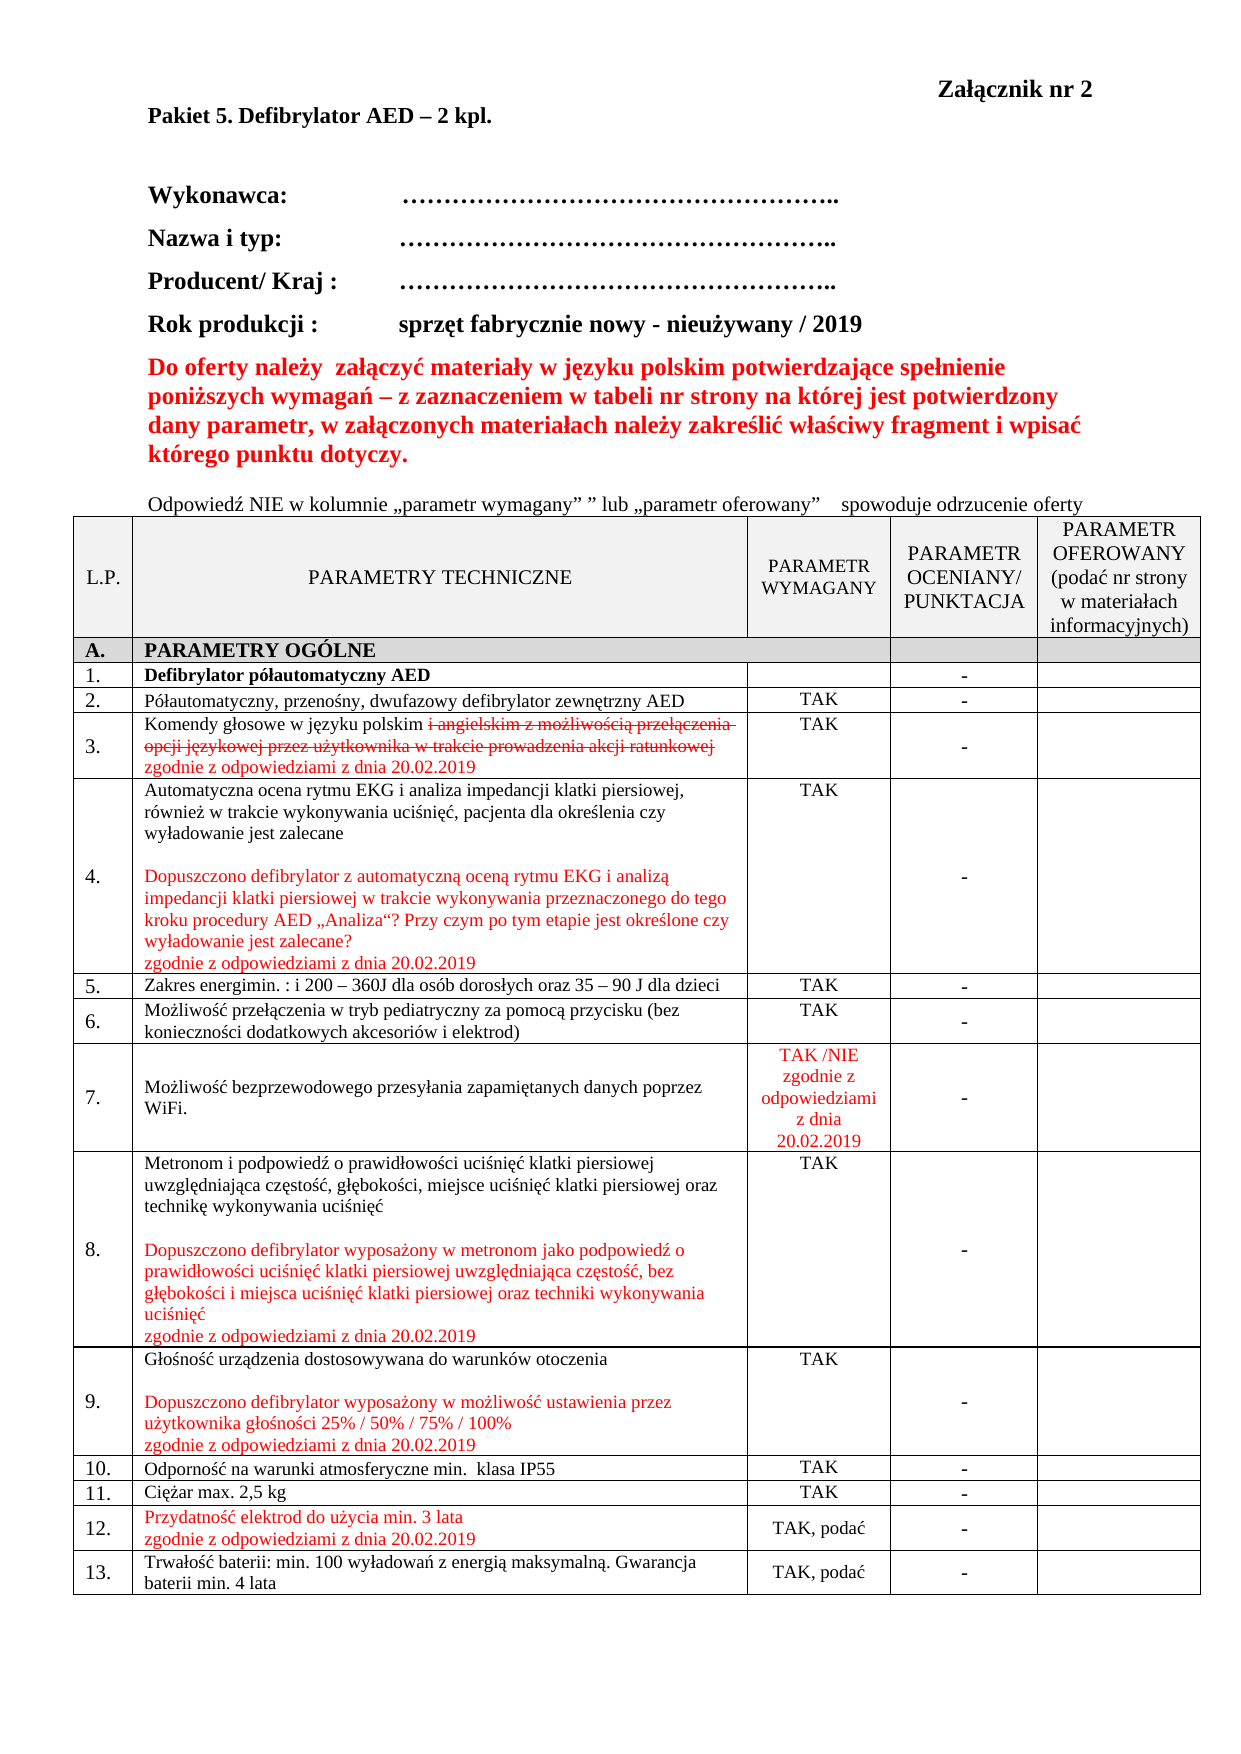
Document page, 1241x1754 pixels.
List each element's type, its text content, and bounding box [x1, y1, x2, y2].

table_header L.P. [74, 517, 132, 637]
table_cell [74, 1551, 132, 1594]
table_cell [74, 974, 132, 998]
table_cell Półautomatyczny, przenośny, dwufazowy defibrylator zewnętrzny AED [133, 688, 747, 712]
table_cell Ciężar max. 2,5 kg [133, 1481, 747, 1505]
text Rok produkcji : sprzęt fabrycznie nowy - nieużywany / 2019 [148, 309, 1093, 338]
table_cell Odporność na warunki atmosferyczne min. klasa IP55 [133, 1456, 747, 1480]
table_cell [1038, 779, 1200, 973]
table_cell - [891, 1044, 1037, 1151]
table_cell [74, 1152, 132, 1346]
table_cell Możliwość bezprzewodowego przesyłania zapamiętanych danych poprzez WiFi. [133, 1044, 747, 1151]
table_cell - [891, 663, 1037, 687]
table_cell Trwałość baterii: min. 100 wyładowań z energią maksymalną. Gwarancja baterii min. 4 lata [133, 1551, 747, 1594]
table_cell [74, 688, 132, 712]
text Wykonawca: …………………………………………….. [148, 180, 1093, 209]
text Producent/ Kraj : …………………………………………….. [148, 266, 1093, 295]
table_cell [1038, 663, 1200, 687]
table_cell TAK [748, 974, 890, 998]
table_cell [891, 638, 1037, 662]
table_cell Defibrylator półautomatyczny AED [133, 663, 747, 687]
table_cell [74, 999, 132, 1042]
table_cell [74, 1481, 132, 1505]
table_cell [74, 663, 132, 687]
text Nazwa i typ: …………………………………………….. [148, 223, 1093, 252]
table_cell [1038, 1152, 1200, 1346]
table_cell [1038, 974, 1200, 998]
table_cell [1038, 1506, 1200, 1549]
table_cell [1038, 1551, 1200, 1594]
table_header PARAMETR WYMAGANY [748, 517, 890, 637]
table_header PARAMETR OFEROWANY (podać nr strony w materiałach informacyjnych) [1038, 517, 1200, 637]
table_cell TAK, podać [748, 1506, 890, 1549]
table_cell [74, 779, 132, 973]
table_cell [1038, 688, 1200, 712]
table_cell Metronom i podpowiedź o prawidłowości uciśnięć klatki piersiowej uwzględniająca częstość, głębokości, miejsce uciśnięć klatki piersiowej oraz technikę wykonywania uciśnięć Dopuszczono defibrylator wyposażony w metronom jako podpowiedź o prawidłowości uciśnięć klatki piersiowej uwzględniająca częstość, bez głębokości i miejsca uciśnięć klatki piersiowej oraz techniki wykonywania uciśnięć zgodnie z odpowiedziami z dnia 20.02.2019 [133, 1152, 747, 1346]
table_cell - [891, 1456, 1037, 1480]
table_header PARAMETRY TECHNICZNE [133, 517, 747, 637]
table_cell - [891, 779, 1037, 973]
table_cell - [891, 1481, 1037, 1505]
table_cell TAK [748, 999, 890, 1042]
table_cell Głośność urządzenia dostosowywana do warunków otoczenia Dopuszczono defibrylator wyposażony w możliwość ustawienia przez użytkownika głośności 25% / 50% / 75% / 100% zgodnie z odpowiedziami z dnia 20.02.2019 [133, 1348, 747, 1455]
table_cell TAK [748, 779, 890, 973]
table_cell A. [74, 638, 132, 662]
table_cell TAK [748, 1348, 890, 1455]
table_cell - [891, 999, 1037, 1042]
table_cell - [891, 713, 1037, 778]
table_cell [74, 1506, 132, 1549]
table_cell - [891, 1551, 1037, 1594]
table_cell - [891, 974, 1037, 998]
text Załącznik nr 2 [148, 74, 1093, 103]
table_cell TAK /NIE zgodnie z odpowiedziami z dnia 20.02.2019 [748, 1044, 890, 1151]
table_cell [1038, 1044, 1200, 1151]
table_cell - [891, 1506, 1037, 1549]
table_cell [74, 1044, 132, 1151]
table_cell TAK [748, 1152, 890, 1346]
table_cell [748, 663, 890, 687]
table_cell [1038, 638, 1200, 662]
table_cell Zakres energimin. : i 200 – 360J dla osób dorosłych oraz 35 – 90 J dla dzieci [133, 974, 747, 998]
table_cell TAK, podać [748, 1551, 890, 1594]
table_cell [74, 1348, 132, 1455]
table_cell TAK [748, 1456, 890, 1480]
table_header PARAMETR OCENIANY/ PUNKTACJA [891, 517, 1037, 637]
table_cell - [891, 1152, 1037, 1346]
table_cell Automatyczna ocena rytmu EKG i analiza impedancji klatki piersiowej, również w trakcie wykonywania uciśnięć, pacjenta dla określenia czy wyładowanie jest zalecane Dopuszczono defibrylator z automatyczną oceną rytmu EKG i analizą impedancji klatki piersiowej w trakcie wykonywania przeznaczonego do tego kroku procedury AED „Analiza“? Przy czym po tym etapie jest określone czy wyładowanie jest zalecane? zgodnie z odpowiedziami z dnia 20.02.2019 [133, 779, 747, 973]
table_cell TAK [748, 713, 890, 778]
table_cell TAK [748, 1481, 890, 1505]
table_cell [74, 1456, 132, 1480]
table_cell Komendy głosowe w języku polskim i angielskim z możliwością przełączenia opcji językowej przez użytkownika w trakcie prowadzenia akcji ratunkowej zgodnie z odpowiedziami z dnia 20.02.2019 [133, 713, 747, 778]
table_cell - [891, 1348, 1037, 1455]
table_cell PARAMETRY OGÓLNE [133, 638, 890, 662]
text Do oferty należy załączyć materiały w języku polskim potwierdzające spełnienie poniższych wymagań – z zaznaczeniem w tabeli nr strony na której jest potwierdzony dany parametr, w załączonych materiałach należy zakreślić właściwy fragment i wpisać którego punktu dotyczy. [148, 352, 1093, 467]
table_cell [1038, 999, 1200, 1042]
table_cell Przydatność elektrod do użycia min. 3 lata zgodnie z odpowiedziami z dnia 20.02.2019 [133, 1506, 747, 1549]
table_cell [1038, 1348, 1200, 1455]
table_cell [74, 713, 132, 778]
table_cell [1038, 713, 1200, 778]
text Pakiet 5. Defibrylator AED – 2 kpl. [148, 103, 1093, 129]
table_cell [1038, 1456, 1200, 1480]
table_cell - [891, 688, 1037, 712]
table_cell [1038, 1481, 1200, 1505]
table_cell Możliwość przełączenia w tryb pediatryczny za pomocą przycisku (bez konieczności dodatkowych akcesoriów i elektrod) [133, 999, 747, 1042]
text Odpowiedź NIE w kolumnie „parametr wymagany” ” lub „parametr oferowany” spowoduje odrzucenie oferty [148, 492, 1093, 516]
table_cell TAK [748, 688, 890, 712]
